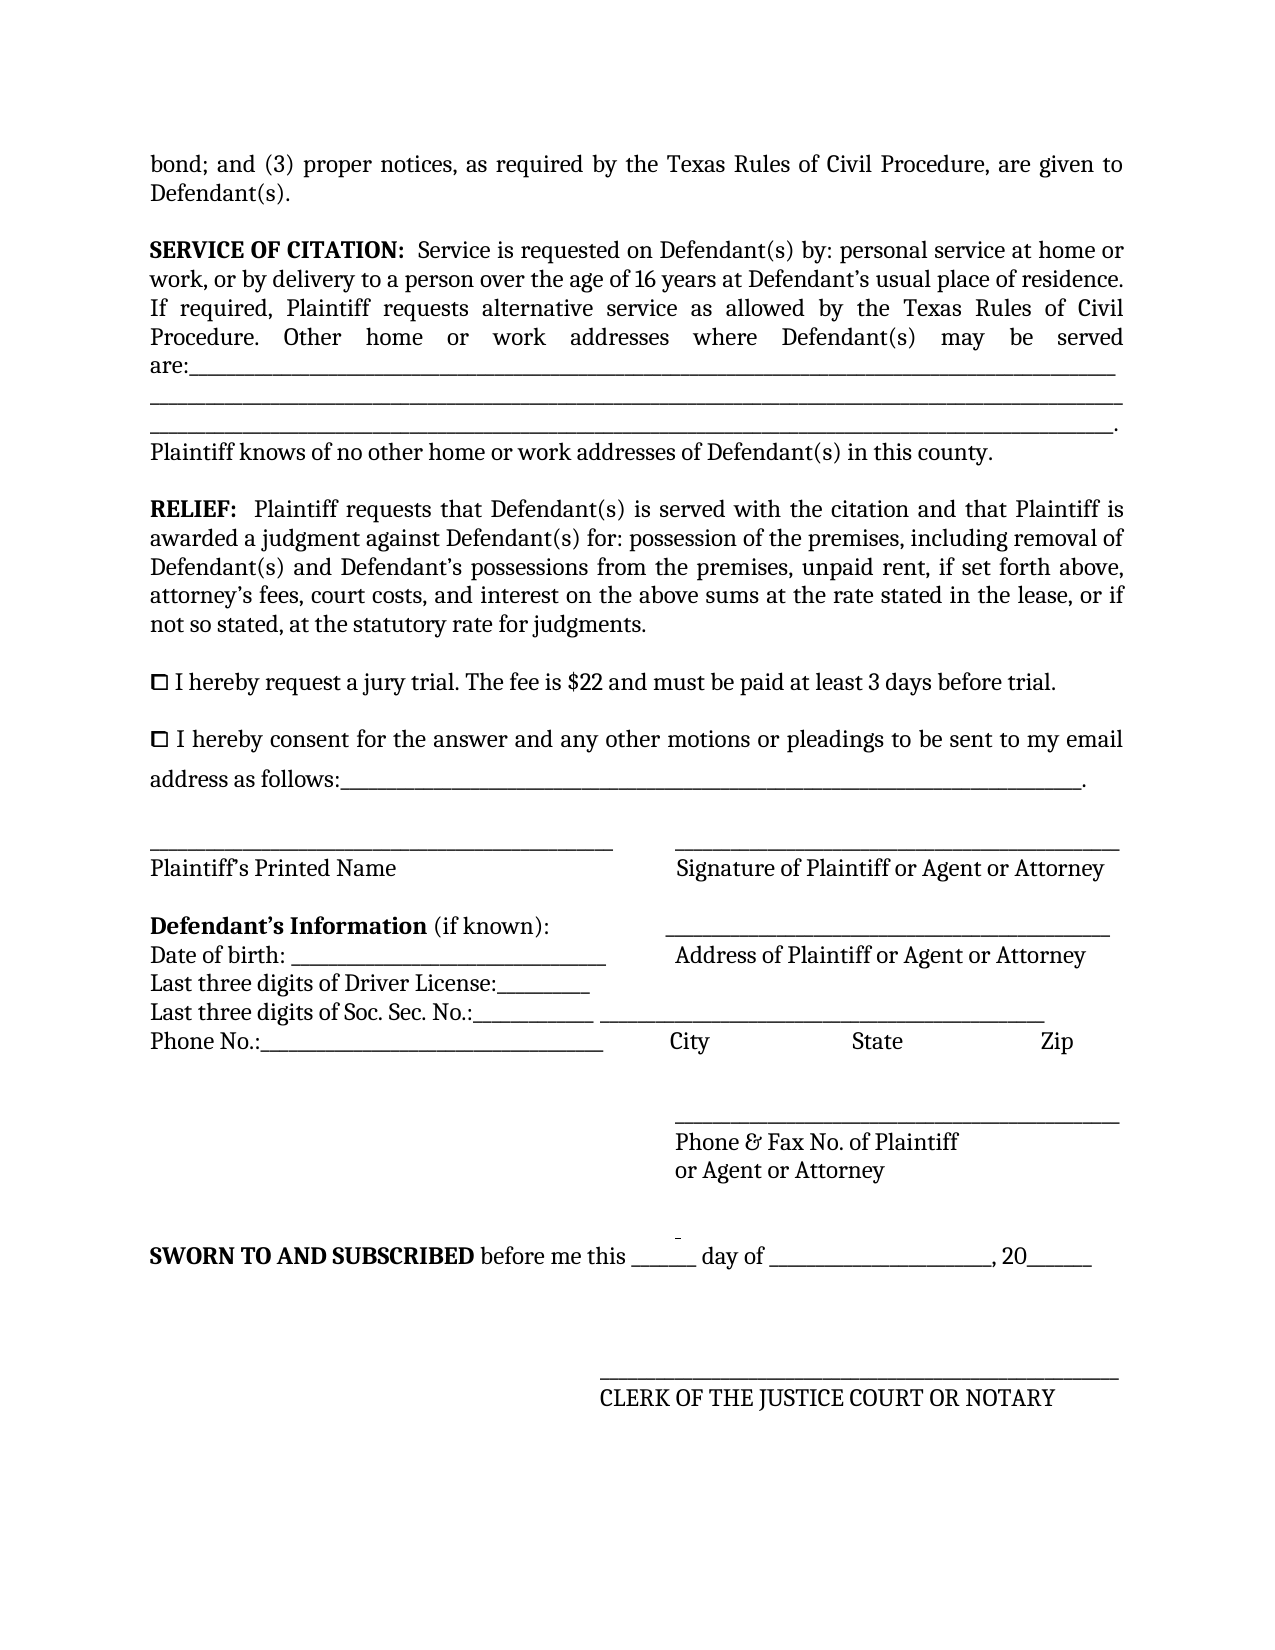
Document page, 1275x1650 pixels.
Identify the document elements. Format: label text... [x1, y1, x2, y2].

text RELIEF: Plaintiff requests that Defendant(s) is served with the citation and that Plaintiff is awarded a judgment against Defendant(s) for: possession of the premises, including removal of Defendant(s) and Defendant’s possessions from the premises, unpaid rent, if set forth above, attorney’s fees, court costs, and interest on the above sums at the rate stated in the lease, or if not so stated, at the statutory rate for judgments. [150, 495, 1125, 639]
text or Agent or Attorney [150, 1156, 1125, 1185]
text ________________________________________________ [150, 1099, 1125, 1127]
text Phone & Fax No. of Plaintiff [150, 1127, 1125, 1156]
text Last three digits of Soc. Sec. No.:_____________ ________________________________________________ [150, 998, 1125, 1027]
text SERVICE OF CITATION: Service is requested on Defendant(s) by: personal service at home or work, or by delivery to a person over the age of 16 years at Defendant’s usual place of residence. If required, Plaintiff requests alternative service as allowed by the Texas Rules of Civil Procedure. Other home or work addresses where Defendant(s) may be served are:____________________________________________________________________________________________________ _________________________________________________________________________________________________________________________________________________________________________________________________________________. [150, 236, 1125, 437]
text Sworn to and subscribed before me this _______ day of ________________________, 20_______ [150, 1242, 1125, 1271]
text ________________________________________________________ [600, 1298, 1125, 1384]
text Plaintiff knows of no other home or work addresses of Defendant(s) in this county. [150, 437, 1125, 466]
text ⧠ I hereby request a jury trial. The fee is $22 and must be paid at least 3 days before trial. [150, 667, 1125, 696]
text Defendant’s Information (if known): ________________________________________________ [150, 912, 1125, 941]
text __________________________________________________ ________________________________________________ [150, 826, 1125, 854]
text ⧠ I hereby consent for the answer and any other motions or pleadings to be sent to my email address as follows:________________________________________________________________________________. [150, 725, 1125, 797]
text Last three digits of Driver License:__________ [150, 969, 1125, 998]
text Phone No.:_____________________________________ City State Zip [150, 1027, 1125, 1056]
text CLERK OF THE JUSTICE COURT OR NOTARY [150, 1384, 1125, 1413]
text Plaintiff’s Printed Name Signature of Plaintiff or Agent or Attorney [150, 854, 1125, 883]
text Date of birth: __________________________________ Address of Plaintiff or Agent or Attorney [150, 941, 1125, 969]
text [150, 150, 1125, 207]
